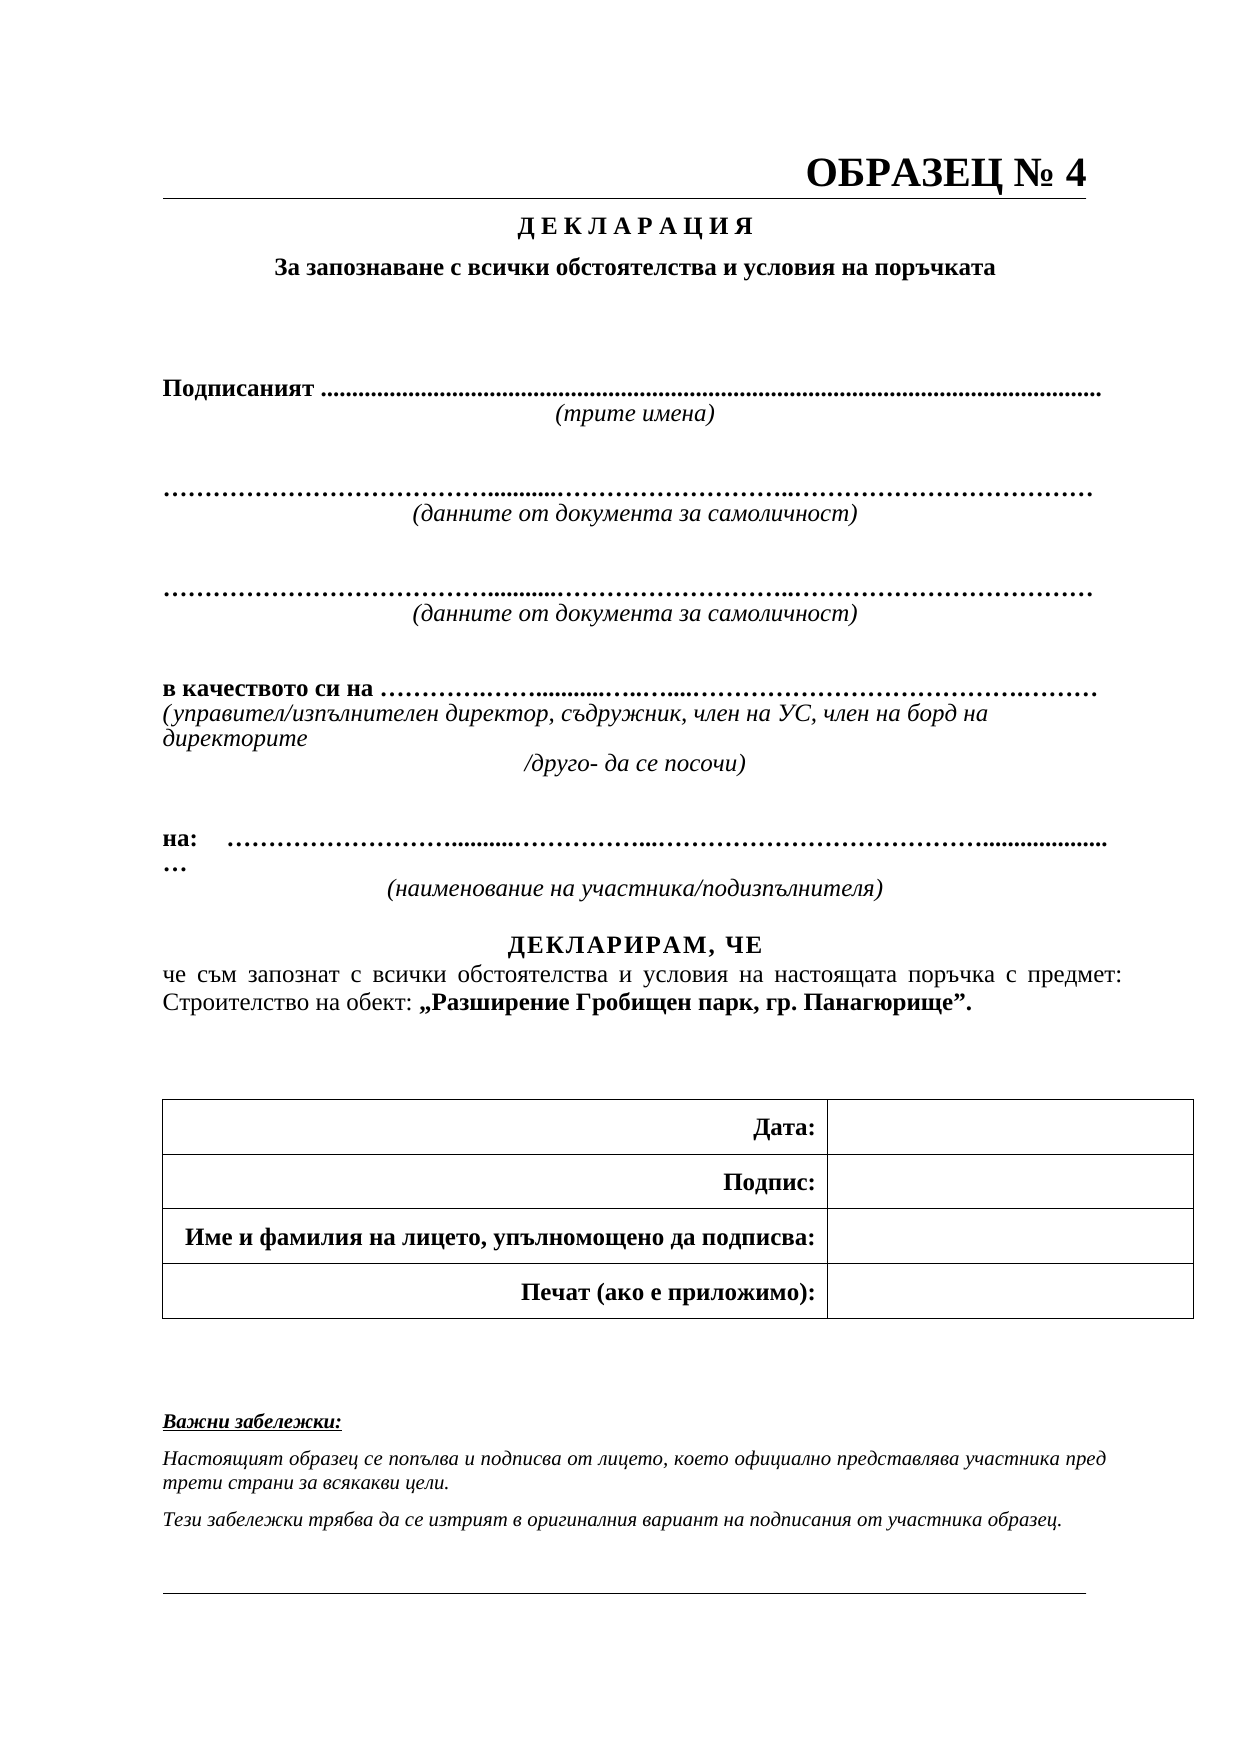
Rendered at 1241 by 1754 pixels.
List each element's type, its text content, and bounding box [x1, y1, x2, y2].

table_cell [828, 1264, 1193, 1318]
text Важни забележки: [162, 1409, 1107, 1433]
text Тези забележки трябва да се изтрият в оригиналния вариант на подписания от участника образец. [162, 1506, 1107, 1531]
text (данните от документа за самоличност) [162, 501, 1107, 526]
text (данните от документа за самоличност) [162, 601, 1107, 626]
table_cell Печат (ако е приложимо): [163, 1264, 827, 1318]
text на: ………………………..........……………...…………………………………....................… [162, 826, 1107, 876]
text в качеството си на ………….……...........…..…....………………………………….……… [162, 676, 1107, 701]
text (управител/изпълнителен директор, съдружник, член на УС, член на борд на директорите [162, 701, 1107, 751]
table_cell Име и фамилия на лицето, упълномощено да подписва: [163, 1209, 827, 1263]
text ДЕКЛАРИРАМ, ЧЕ [162, 930, 1107, 959]
text (наименование на участника/подизпълнителя) [162, 876, 1107, 901]
table_header Дата: [163, 1100, 827, 1153]
text …………………………………...........………………………..……………………………… [162, 576, 1107, 601]
text Подписаният ............................................................................................................................. [162, 376, 1107, 401]
text Д Е К Л А Р А Ц И Я [162, 211, 1107, 240]
text че съм запознат с всички обстоятелства и условия на настоящата поръчка с предмет: Строителство на обект: „Разширение Гробищен парк, гр. Панагюрище”. [162, 959, 1124, 1016]
text За запознаване с всички обстоятелства и условия на поръчката [162, 252, 1107, 281]
subtitle ОБРАЗЕЦ № 4 [162, 148, 1086, 199]
text Настоящият образец се попълва и подписва от лицето, което официално представлява участника пред трети страни за всякакви цели. [162, 1446, 1107, 1494]
table_cell [828, 1155, 1193, 1208]
table_header [828, 1100, 1193, 1153]
text …………………………………...........………………………..……………………………… [162, 476, 1107, 501]
text /друго- да се посочи) [162, 751, 1107, 776]
text (трите имена) [162, 401, 1107, 426]
table_cell [828, 1209, 1193, 1263]
table_cell Подпис: [163, 1155, 827, 1208]
